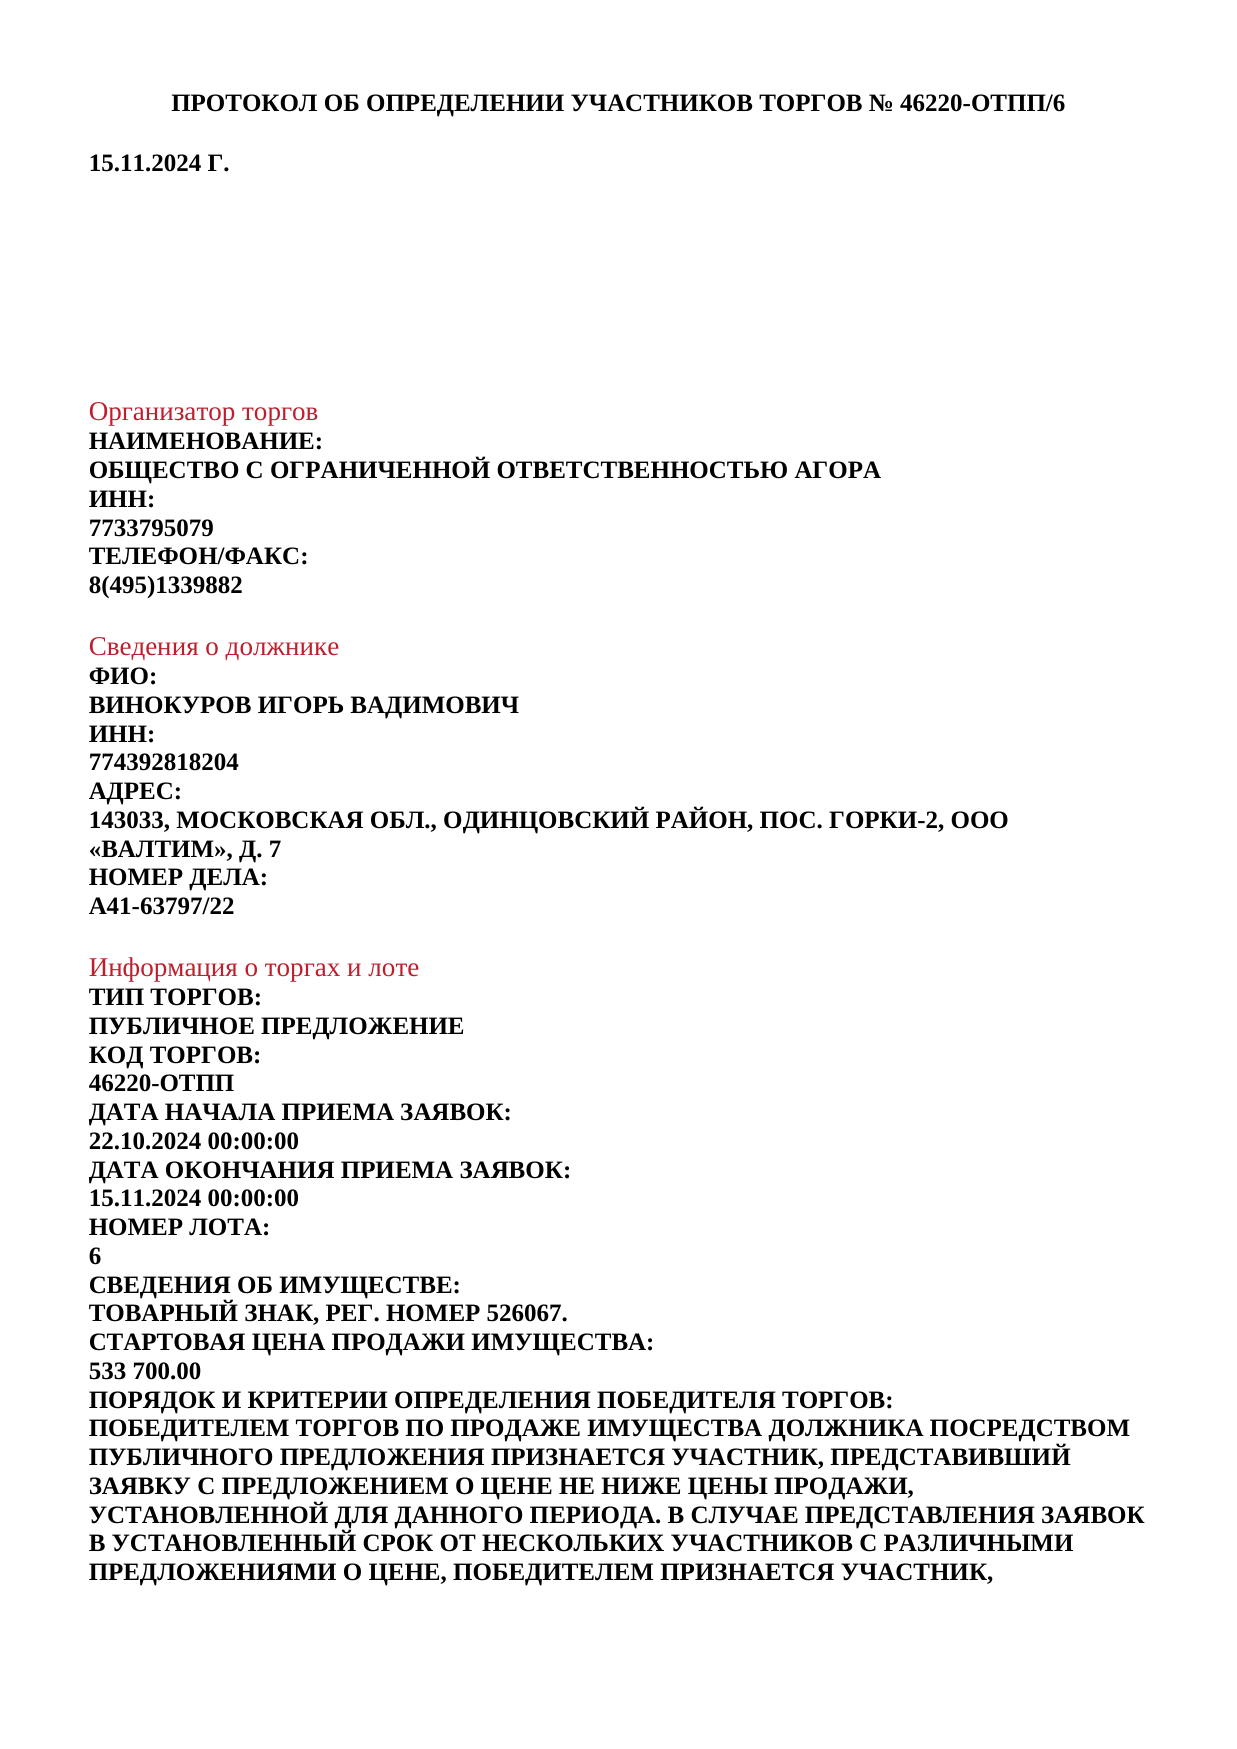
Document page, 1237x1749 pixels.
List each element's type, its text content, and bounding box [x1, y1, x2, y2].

text ПРОТОКОЛ ОБ ОПРЕДЕЛЕНИИ УЧАСТНИКОВ ТОРГОВ № 46220-ОТПП/6 [88, 88, 1148, 117]
